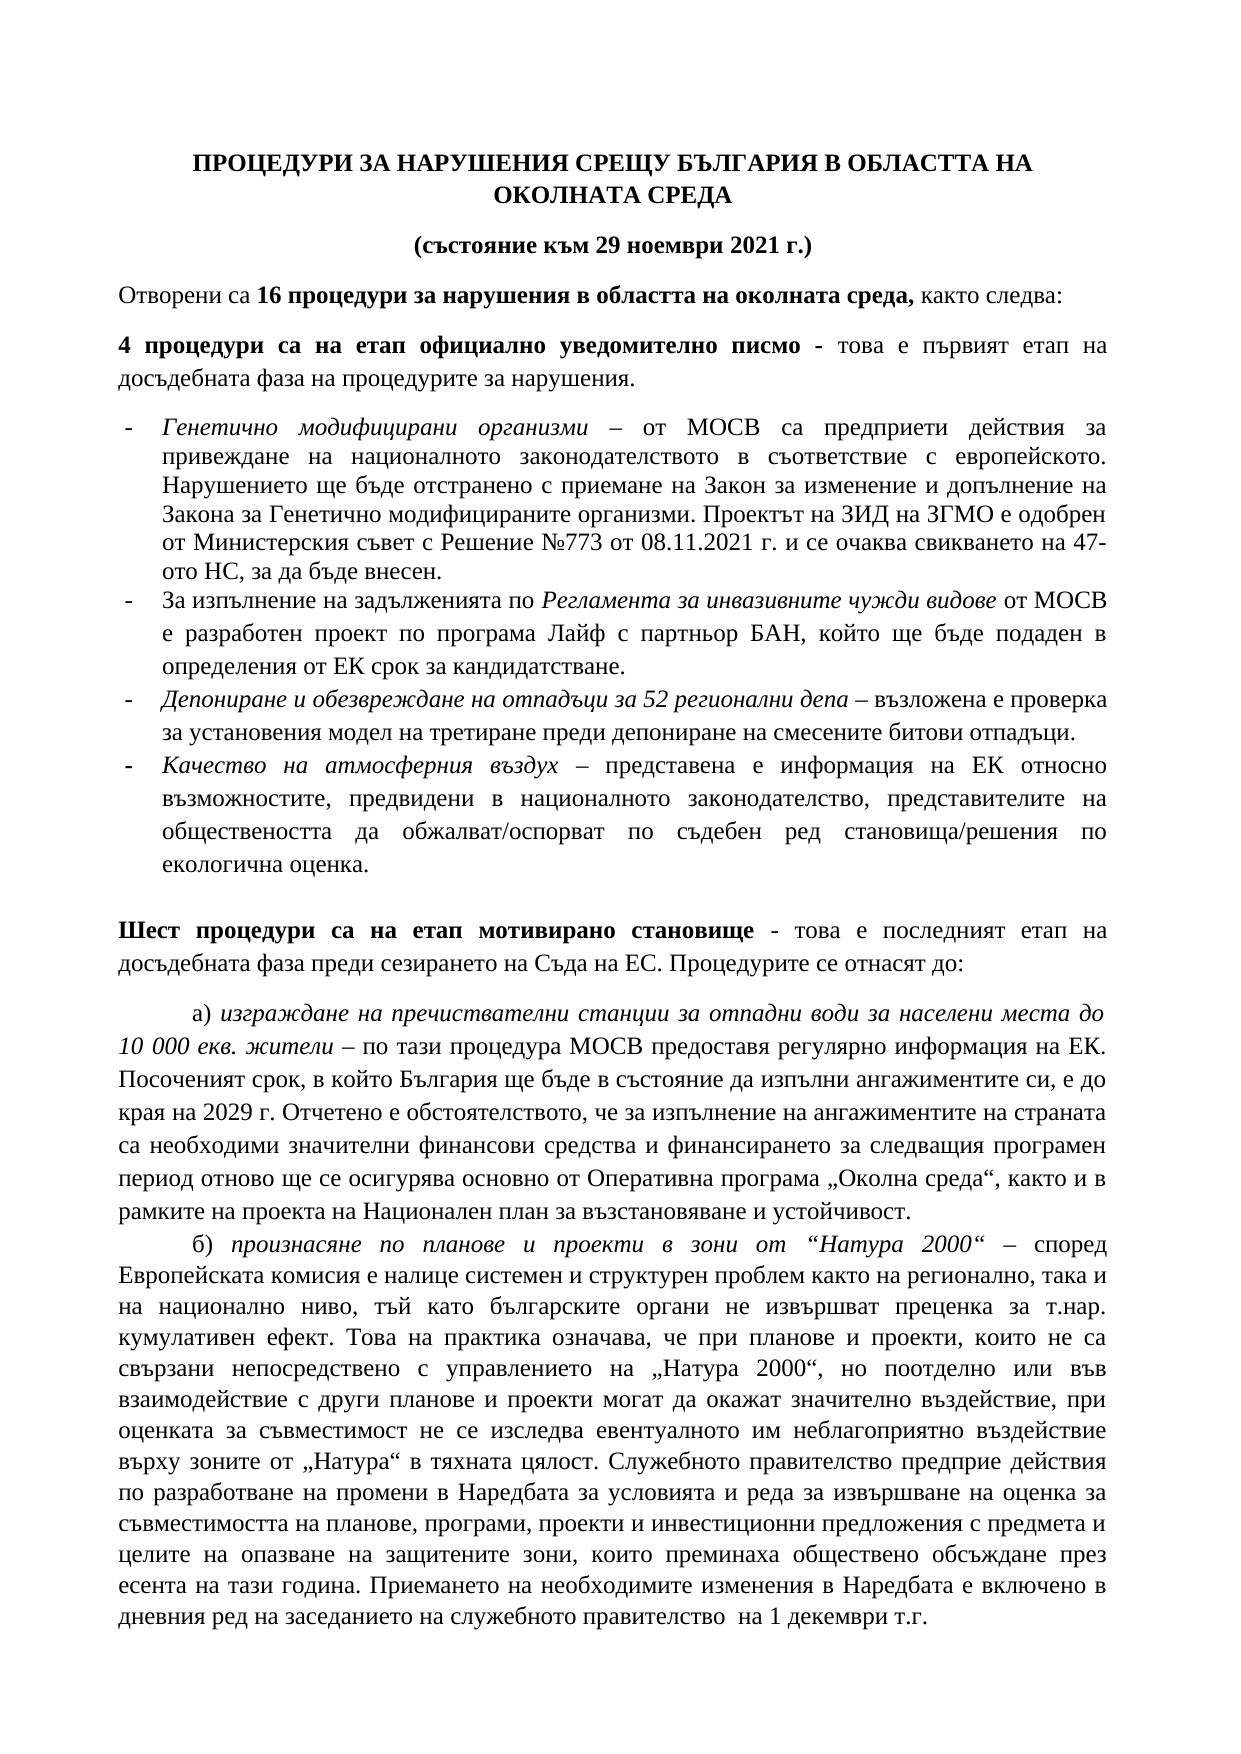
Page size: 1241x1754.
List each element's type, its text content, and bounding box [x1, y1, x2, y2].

text б) произнасяне по планове и проекти в зони от “Натура 2000“ – според Европейската комисия е налице системен и структурен проблем както на регионално, така и на национално ниво, тъй като българските органи не извършват преценка за т.нар. кумулативен ефект. Това на практика означава, че при планове и проекти, които не са свързани непосредствено с управлението на „Натура 2000“, но поотделно или във взаимодействие с други планове и проекти могат да окажат значително въздействие, при оценката за съвместимост не се изследва евентуалното им неблагоприятно въздействие върху зоните от „Натура“ в тяхната цялост. Служебното правителство предприе действия по разработване на промени в Наредбата за условията и реда за извършване на оценка за съвместимостта на планове, програми, проекти и инвестиционни предложения с предмета и целите на опазване на защитените зони, които преминаха обществено обсъждане през есента на тази година. Приемането на необходимите изменения в Наредбата е включено в дневния ред на заседанието на служебното правителство на 1 декември т.г. [118, 1229, 1107, 1630]
list За изпълнение на задълженията по Регламента за инвазивните чужди видове от МОСВ е разработен проект по програма Лайф с партньор БАН, който ще бъде подаден в определения от ЕК срок за кандидатстване. [124, 585, 1107, 680]
text Отворени са 16 процедури за нарушения в областта на околната среда, както следва: [118, 280, 1107, 309]
text Шест процедури са на етап мотивирано становище - това е последният етап на досъдебната фаза преди сезирането на Съда на ЕС. Процедурите се отнасят до: [118, 915, 1107, 977]
list а) изграждане на пречиствателни станции за отпадни води за населени места до 10 000 екв. жители – по тази процедура МОСВ предоставя регулярно информация на ЕК. Посоченият срок, в който България ще бъде в състояние да изпълни ангажиментите си, е до края на 2029 г. Отчетено е обстоятелството, че за изпълнение на ангажиментите на страната са необходими значителни финансови средства и финансирането за следващия програмен период отново ще се осигурява основно от Оперативна програма „Околна среда“, както и в рамките на проекта на Национален план за възстановяване и устойчивост. [118, 998, 1107, 1225]
text (състояние към 29 ноември 2021 г.) [118, 230, 1107, 259]
text 4 процедури са на етап официално уведомително писмо - това е първият етап на досъдебната фаза на процедурите за нарушения. [118, 330, 1107, 391]
list Качество на атмосферния въздух – представена е информация на ЕК относно възможностите, предвидени в националното законодателство, представителите на обществеността да обжалват/оспорват по съдебен ред становища/решения по екологична оценка. [124, 750, 1107, 878]
list Генетично модифицирани организми – от МОСВ са предприети действия за привеждане на националното законодателството в съответствие с европейското. Нарушението ще бъде отстранено с приемане на Закон за изменение и допълнение на Закона за Генетично модифицираните организми. Проектът на ЗИД на ЗГМО е одобрен от Министерския съвет с Решение №773 от 08.11.2021 г. и се очаква свикването на 47-ото НС, за да бъде внесен. [124, 412, 1107, 585]
text ПРОЦЕДУРИ ЗА НАРУШЕНИЯ СРЕЩУ БЪЛГАРИЯ В ОБЛАСТТА НА ОКОЛНАТА СРЕДА [118, 148, 1107, 209]
list Депониране и обезвреждане на отпадъци за 52 регионални депа – възложена е проверка за установения модел на третиране преди депониране на смесените битови отпадъци. [124, 684, 1107, 746]
